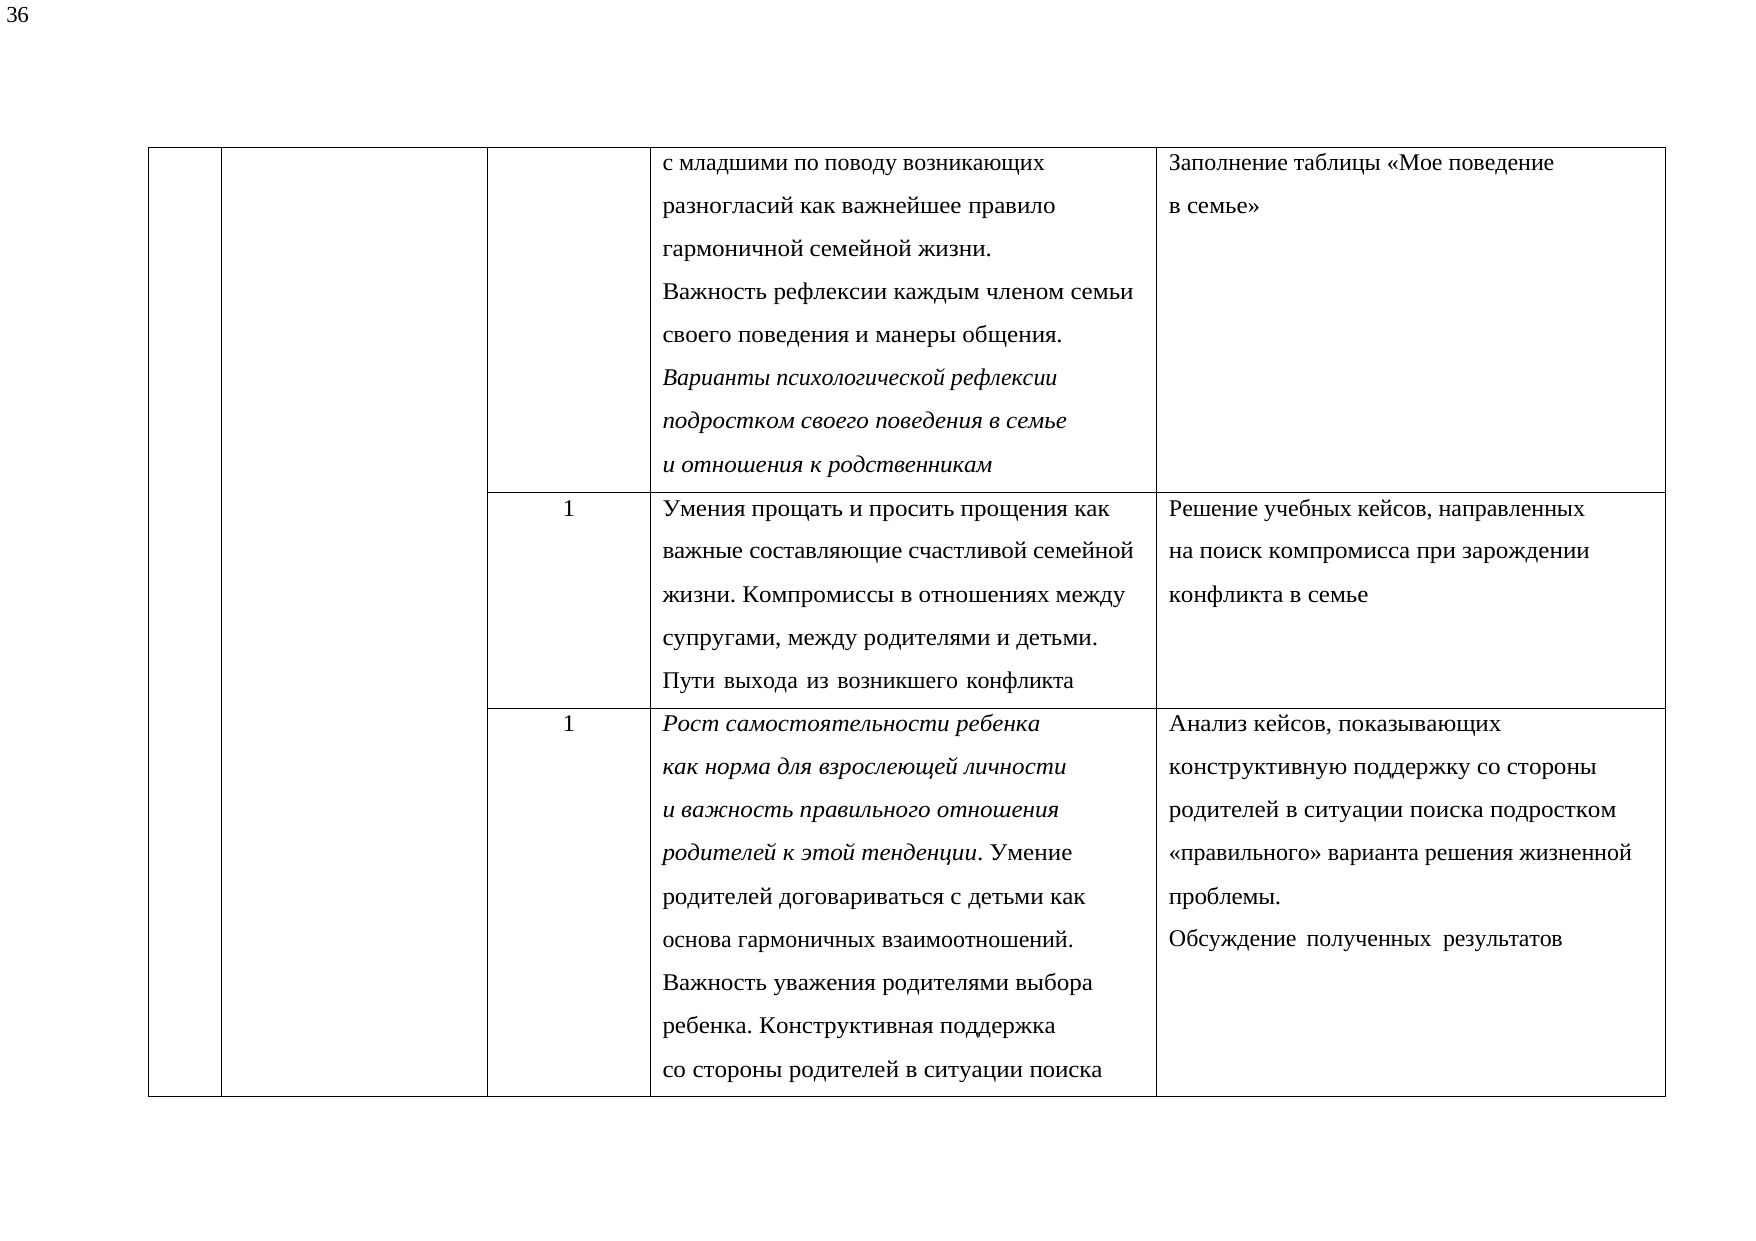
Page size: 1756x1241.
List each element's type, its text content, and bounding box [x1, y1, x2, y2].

table_header [222, 148, 487, 1096]
table_cell Решение учебных кейсов, направленных на поиск компромисса при зарождении конфликта в семье [1157, 493, 1665, 708]
table_cell 1 [488, 493, 650, 708]
table_cell Рост самостоятельности ребенка как норма для взрослеющей личности и важность правильного отношения родителей к этой тенденции. Умение родителей договариваться с детьми как основа гармоничных взаимоотношений. Важность уважения родителями выбора ребенка. Конструктивная поддержка со стороны родителей в ситуации поиска [651, 709, 1156, 1096]
table_header Заполнение таблицы «Мое поведение в семье» [1157, 148, 1665, 492]
table_cell Умения прощать и просить прощения как важные составляющие счастливой семейной жизни. Компромиссы в отношениях между супругами, между родителями и детьми. Пути выхода из возникшего конфликта [651, 493, 1156, 708]
table_cell 1 [488, 709, 650, 1096]
table_header [488, 148, 650, 492]
table_header с младшими по поводу возникающих разногласий как важнейшее правило гармоничной семейной жизни. Важность рефлексии каждым членом семьи своего поведения и манеры общения. Варианты психологической рефлексии подростком своего поведения в семье и отношения к родственникам [651, 148, 1156, 492]
table_header [149, 148, 221, 1096]
table_cell Анализ кейсов, показывающих конструктивную поддержку со стороны родителей в ситуации поиска подростком «правильного» варианта решения жизненной проблемы. Обсуждение полученных результатов [1157, 709, 1665, 1096]
